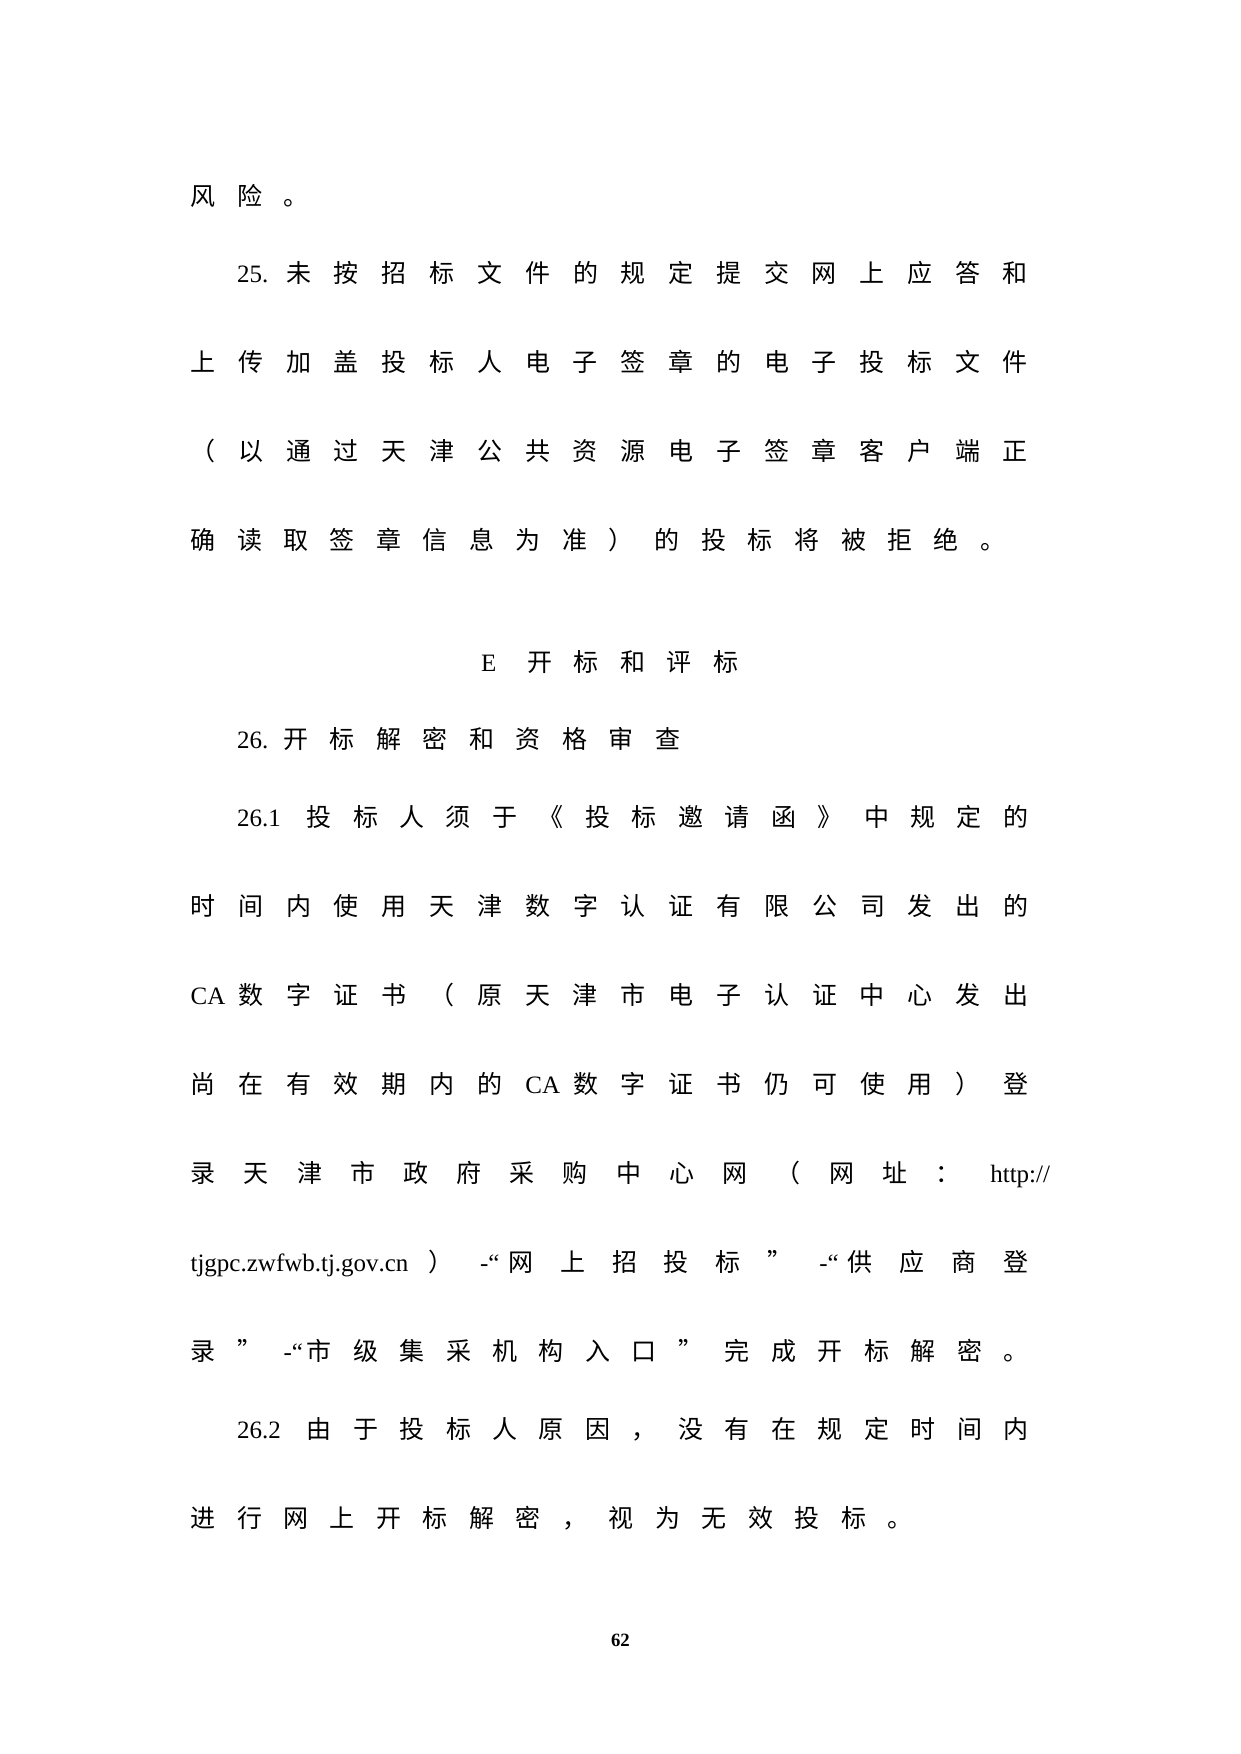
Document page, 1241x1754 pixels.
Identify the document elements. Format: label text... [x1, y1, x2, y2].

text 25. 未按招标文件的规定提交网上应答和上传加盖投标人电子签章的电子投标文件（以通过天津公共资源电子签章客户端正确读取签章信息为准）的投标将被拒绝。 [190, 242, 1050, 568]
text 26. 开标解密和资格审查 [190, 708, 1050, 768]
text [190, 164, 1050, 224]
text 26.1 投标人须于《投标邀请函》中规定的时间内使用天津数字认证有限公司发出的CA数字证书（原天津市电子认证中心发出尚在有效期内的CA数字证书仍可使用）登录天津市政府采购中心网（网址：http://tjgpc.zwfwb.tj.gov.cn）-“网上招投标”-“供应商登录”-“市级集采机构入口”完成开标解密。 [190, 786, 1050, 1379]
text E 开标和评标 [190, 631, 1050, 690]
text 26.2 由于投标人原因，没有在规定时间内进行网上开标解密，视为无效投标。 [190, 1398, 1050, 1546]
